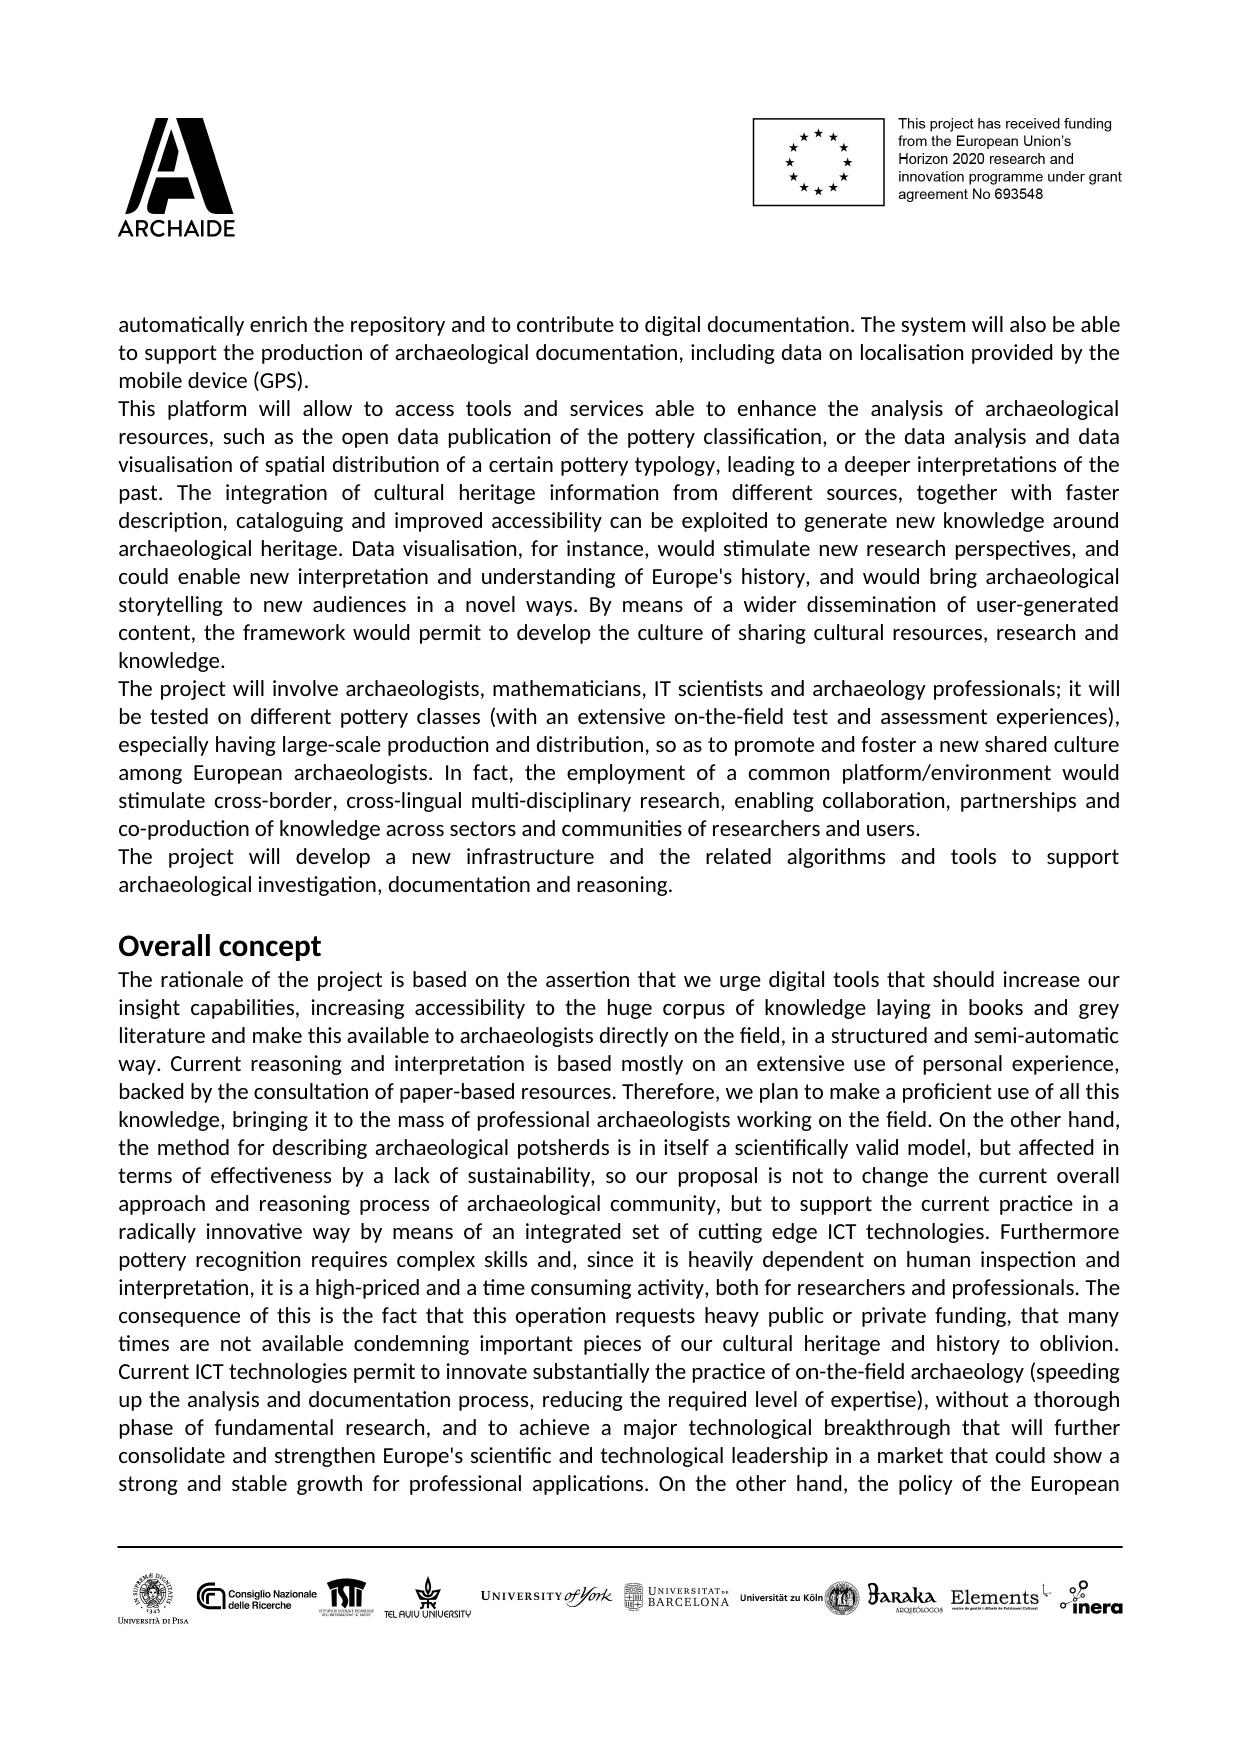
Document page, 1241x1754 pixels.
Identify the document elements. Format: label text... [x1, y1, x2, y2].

text Overall concept [118, 927, 1122, 965]
picture [0, 0, 1241, 237]
text This platform will allow to access tools and services able to enhance the analysis of archaeological resources, such as the open data publication of the pottery classification, or the data analysis and data visualisation of spatial distribution of a certain pottery typology, leading to a deeper interpretations of the past. The integration of cultural heritage information from different sources, together with faster description, cataloguing and improved accessibility can be exploited to generate new knowledge around archaeological heritage. Data visualisation, for instance, would stimulate new research perspectives, and could enable new interpretation and understanding of Europe's history, and would bring archaeological storytelling to new audiences in a novel ways. By means of a wider dissemination of user-generated content, the framework would permit to develop the culture of sharing cultural resources, research and knowledge. [118, 394, 1122, 674]
text The project will involve archaeologists, mathematicians, IT scientists and archaeology professionals; it will be tested on different pottery classes (with an extensive on-the-field test and assessment experiences), especially having large-scale production and distribution, so as to promote and foster a new shared culture among European archaeologists. In fact, the employment of a common platform/environment would stimulate cross-border, cross-lingual multi-disciplinary research, enabling collaboration, partnerships and co-production of knowledge across sectors and communities of researchers and users. [118, 674, 1122, 842]
picture [0, 1546, 1241, 1754]
text The project will develop a new infrastructure and the related algorithms and tools to support archaeological investigation, documentation and reasoning. [118, 842, 1122, 898]
